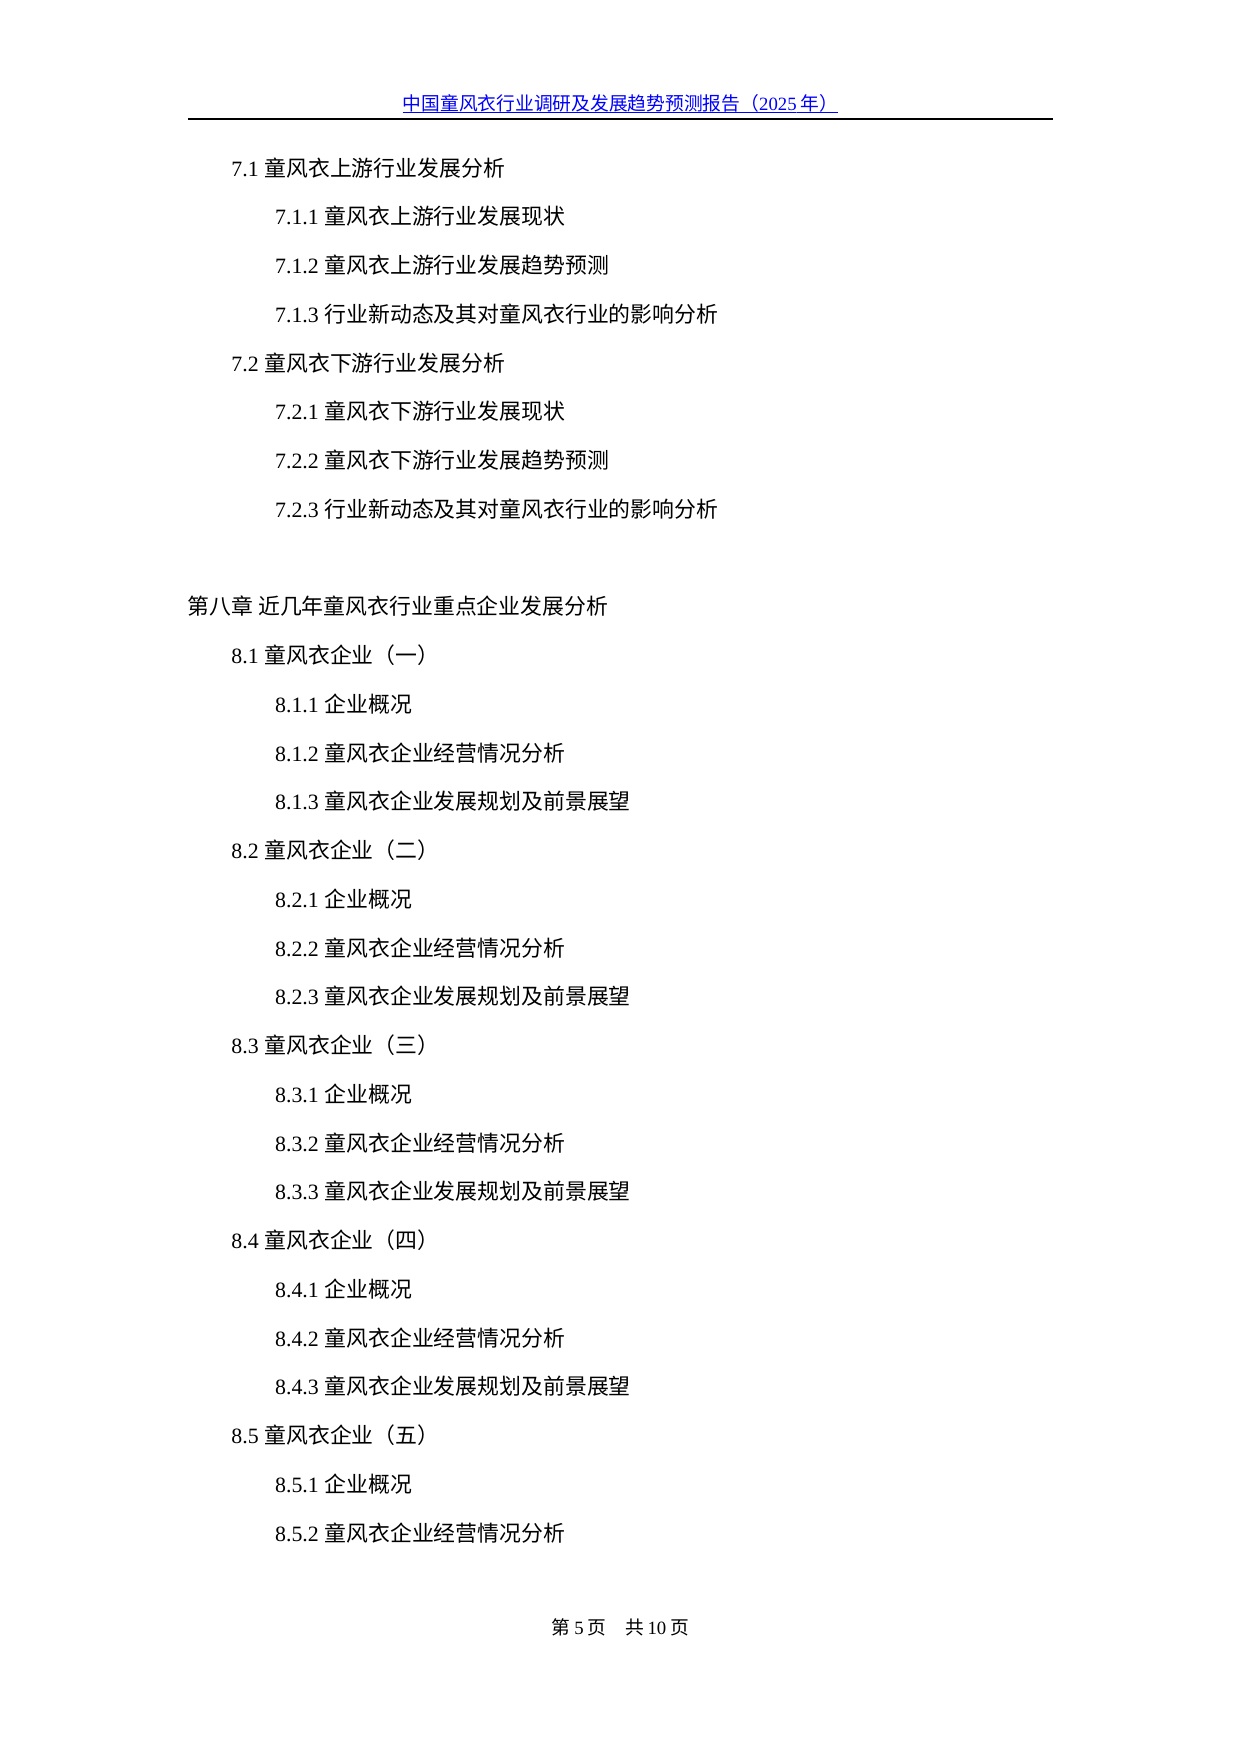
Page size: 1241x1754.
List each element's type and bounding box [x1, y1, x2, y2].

text [187, 150, 1053, 1548]
